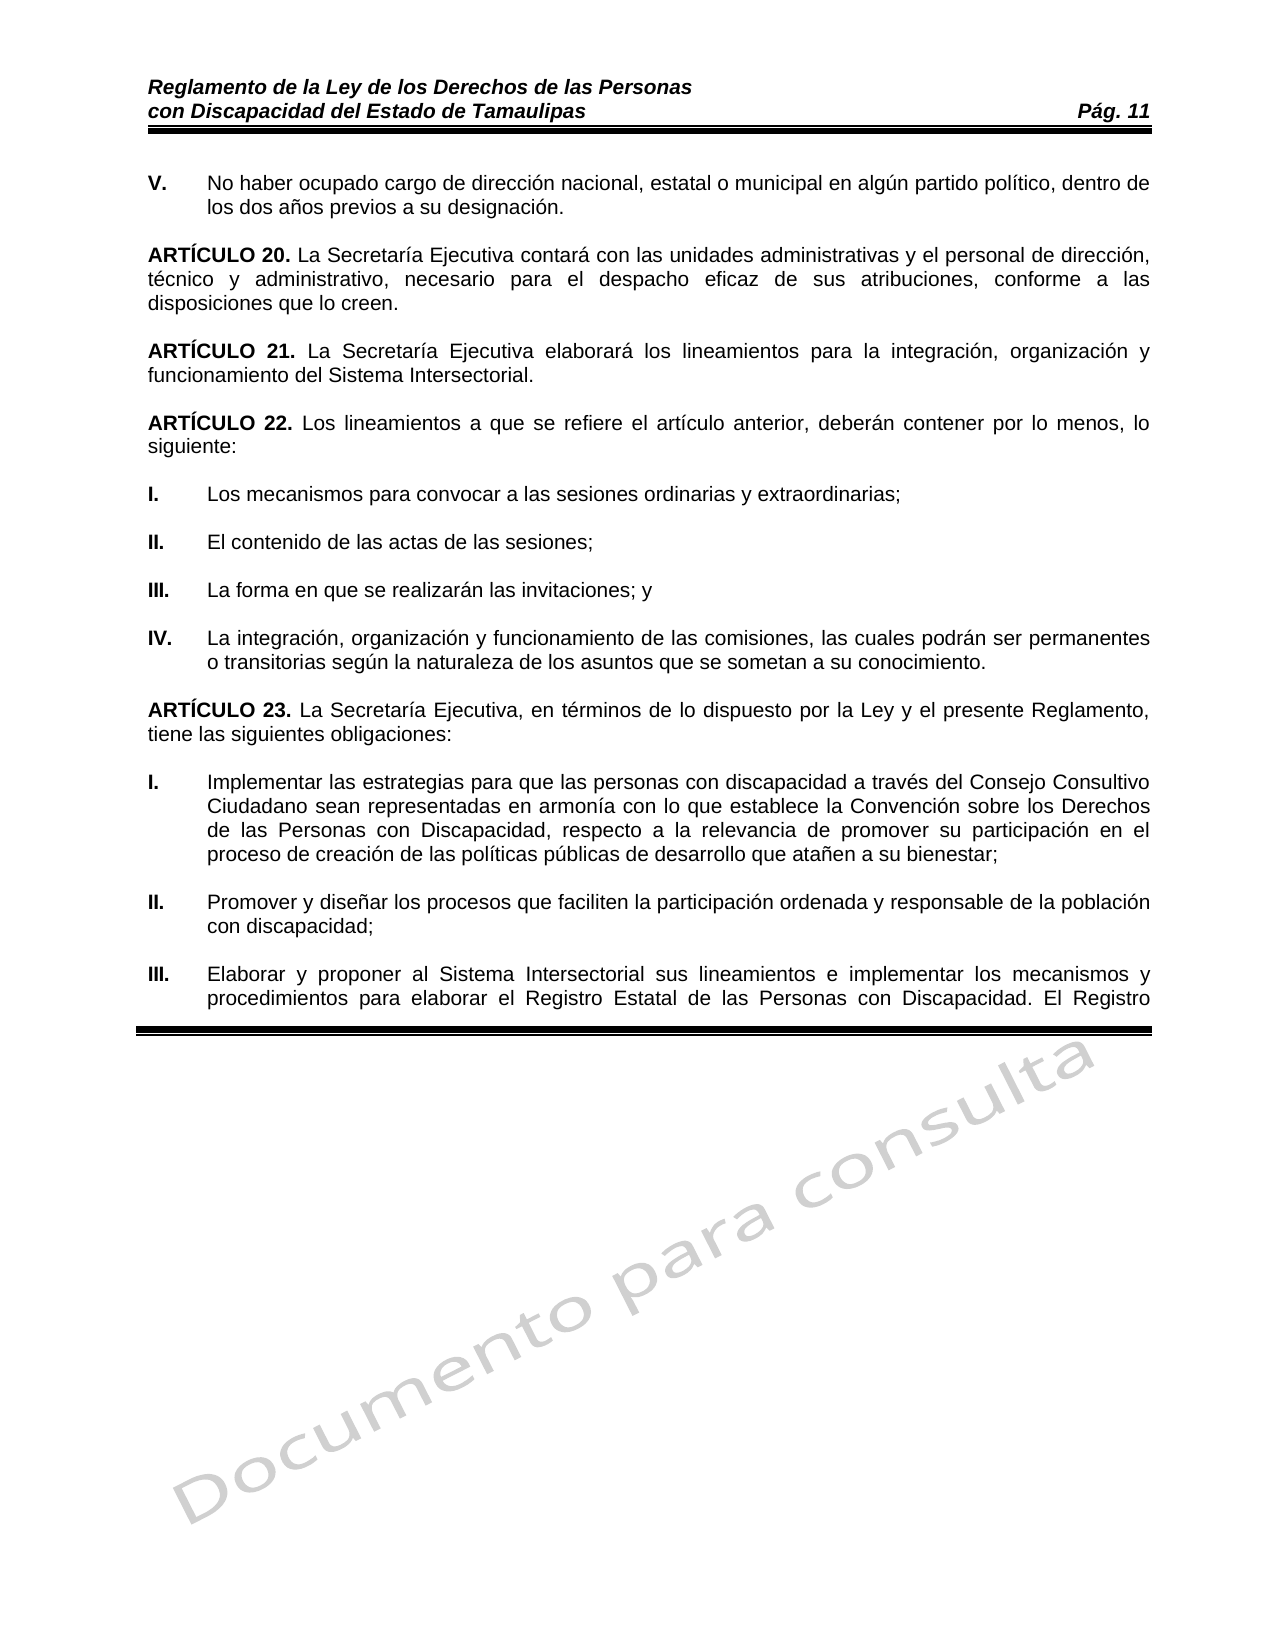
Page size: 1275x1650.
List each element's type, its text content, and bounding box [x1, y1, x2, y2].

text ARTÍCULO 20. La Secretaría Ejecutiva contará con las unidades administrativas y el personal de dirección, técnico y administrativo, necesario para el despacho eficaz de sus atribuciones, conforme a las disposiciones que lo creen. [148, 243, 1152, 314]
text ARTÍCULO 23. La Secretaría Ejecutiva, en términos de lo dispuesto por la Ley y el presente Reglamento, tiene las siguientes obligaciones: [148, 698, 1152, 746]
list No haber ocupado cargo de dirección nacional, estatal o municipal en algún partido político, dentro de los dos años previos a su designación. [148, 171, 1152, 219]
list La integración, organización y funcionamiento de las comisiones, las cuales podrán ser permanentes o transitorias según la naturaleza de los asuntos que se sometan a su conocimiento. [148, 626, 1152, 674]
list Elaborar y proponer al Sistema Intersectorial sus lineamientos e implementar los mecanismos y procedimientos para elaborar el Registro Estatal de las Personas con Discapacidad. El Registro Estatal de las Personas con Discapacidad constituye el componente rector a través del cual se diseña la política estatal de desarrollo e inclusión de las personas con discapacidad; [148, 961, 1152, 1009]
list Los mecanismos para convocar a las sesiones ordinarias y extraordinarias; [148, 482, 1152, 506]
list El contenido de las actas de las sesiones; [148, 530, 1152, 554]
list La forma en que se realizarán las invitaciones; y [148, 578, 1152, 602]
list Promover y diseñar los procesos que faciliten la participación ordenada y responsable de la población con discapacidad; [148, 889, 1152, 937]
text ARTÍCULO 22. Los lineamientos a que se refiere el artículo anterior, deberán contener por lo menos, lo siguiente: [148, 410, 1152, 458]
text ARTÍCULO 21. La Secretaría Ejecutiva elaborará los lineamientos para la integración, organización y funcionamiento del Sistema Intersectorial. [148, 338, 1152, 386]
list Implementar las estrategias para que las personas con discapacidad a través del Consejo Consultivo Ciudadano sean representadas en armonía con lo que establece la Convención sobre los Derechos de las Personas con Discapacidad, respecto a la relevancia de promover su participación en el proceso de creación de las políticas públicas de desarrollo que atañen a su bienestar; [148, 770, 1152, 866]
